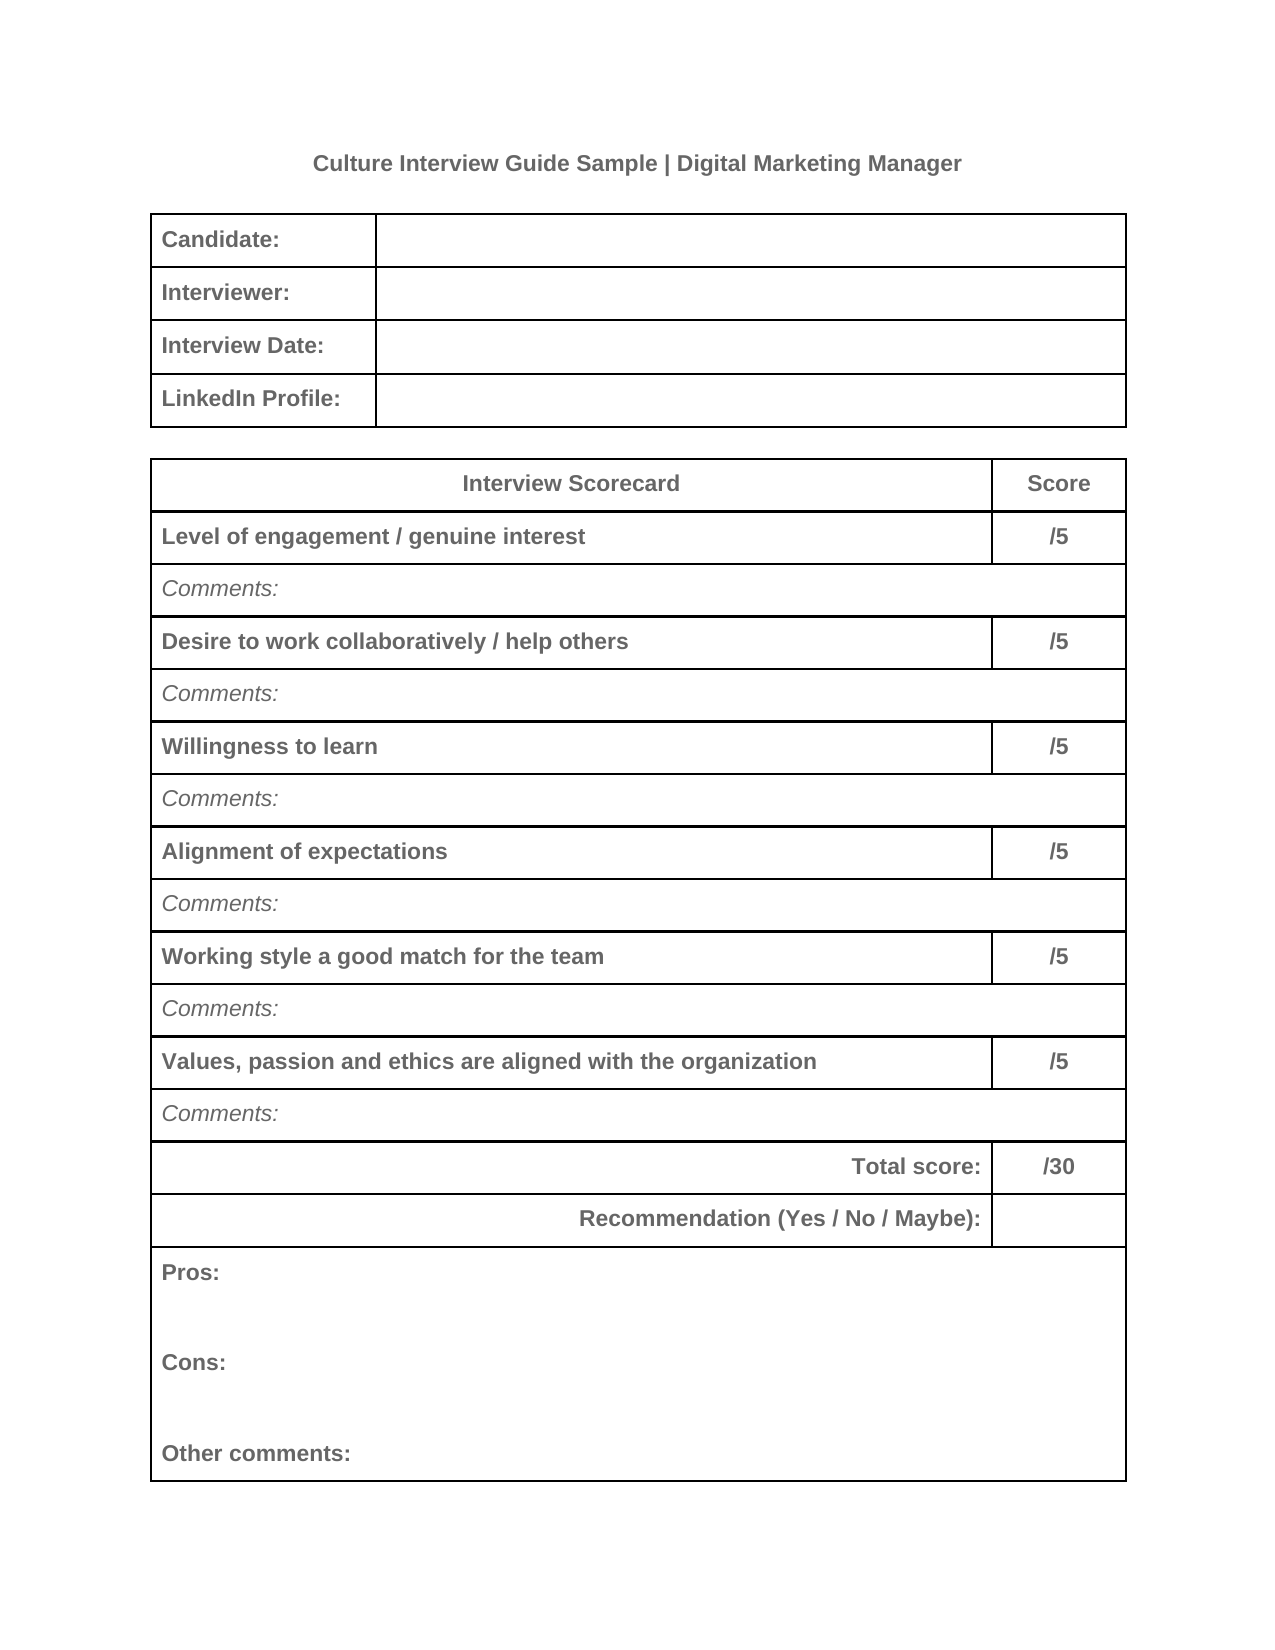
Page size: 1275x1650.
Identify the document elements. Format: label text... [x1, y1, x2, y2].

table_cell /5 [993, 723, 1125, 773]
table_cell Alignment of expectations [152, 828, 991, 878]
table_cell Willingness to learn [152, 723, 991, 773]
table_cell Interviewer: [152, 268, 375, 319]
table_cell /5 [993, 828, 1125, 878]
table_header [377, 215, 1125, 266]
table_cell Comments: [152, 775, 1125, 825]
table_cell Recommendation (Yes / No / Maybe): [152, 1195, 991, 1246]
table_cell Comments: [152, 880, 1125, 930]
table_cell [993, 1195, 1125, 1246]
table_header Score [993, 460, 1125, 510]
table_cell [377, 321, 1125, 372]
table_cell Level of engagement / genuine interest [152, 513, 991, 563]
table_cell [152, 1248, 1125, 1480]
table_cell /5 [993, 933, 1125, 983]
table_cell Interview Date: [152, 321, 375, 372]
table_cell LinkedIn Profile: [152, 375, 375, 426]
table_cell /5 [993, 1038, 1125, 1088]
table_cell Comments: [152, 1090, 1125, 1140]
table_cell /30 [993, 1143, 1125, 1193]
table_cell Desire to work collaboratively / help others [152, 618, 991, 668]
table_cell Total score: [152, 1143, 991, 1193]
table_cell /5 [993, 513, 1125, 563]
table_cell [377, 375, 1125, 426]
table_cell Comments: [152, 985, 1125, 1035]
table_cell Comments: [152, 670, 1125, 720]
table_header Candidate: [152, 215, 375, 266]
text Culture Interview Guide Sample | Digital Marketing Manager [150, 150, 1125, 176]
table_cell Working style a good match for the team [152, 933, 991, 983]
table_header Interview Scorecard [152, 460, 991, 510]
table_cell Values, passion and ethics are aligned with the organization [152, 1038, 991, 1088]
table_cell /5 [993, 618, 1125, 668]
table_cell [377, 268, 1125, 319]
table_cell Comments: [152, 565, 1125, 615]
